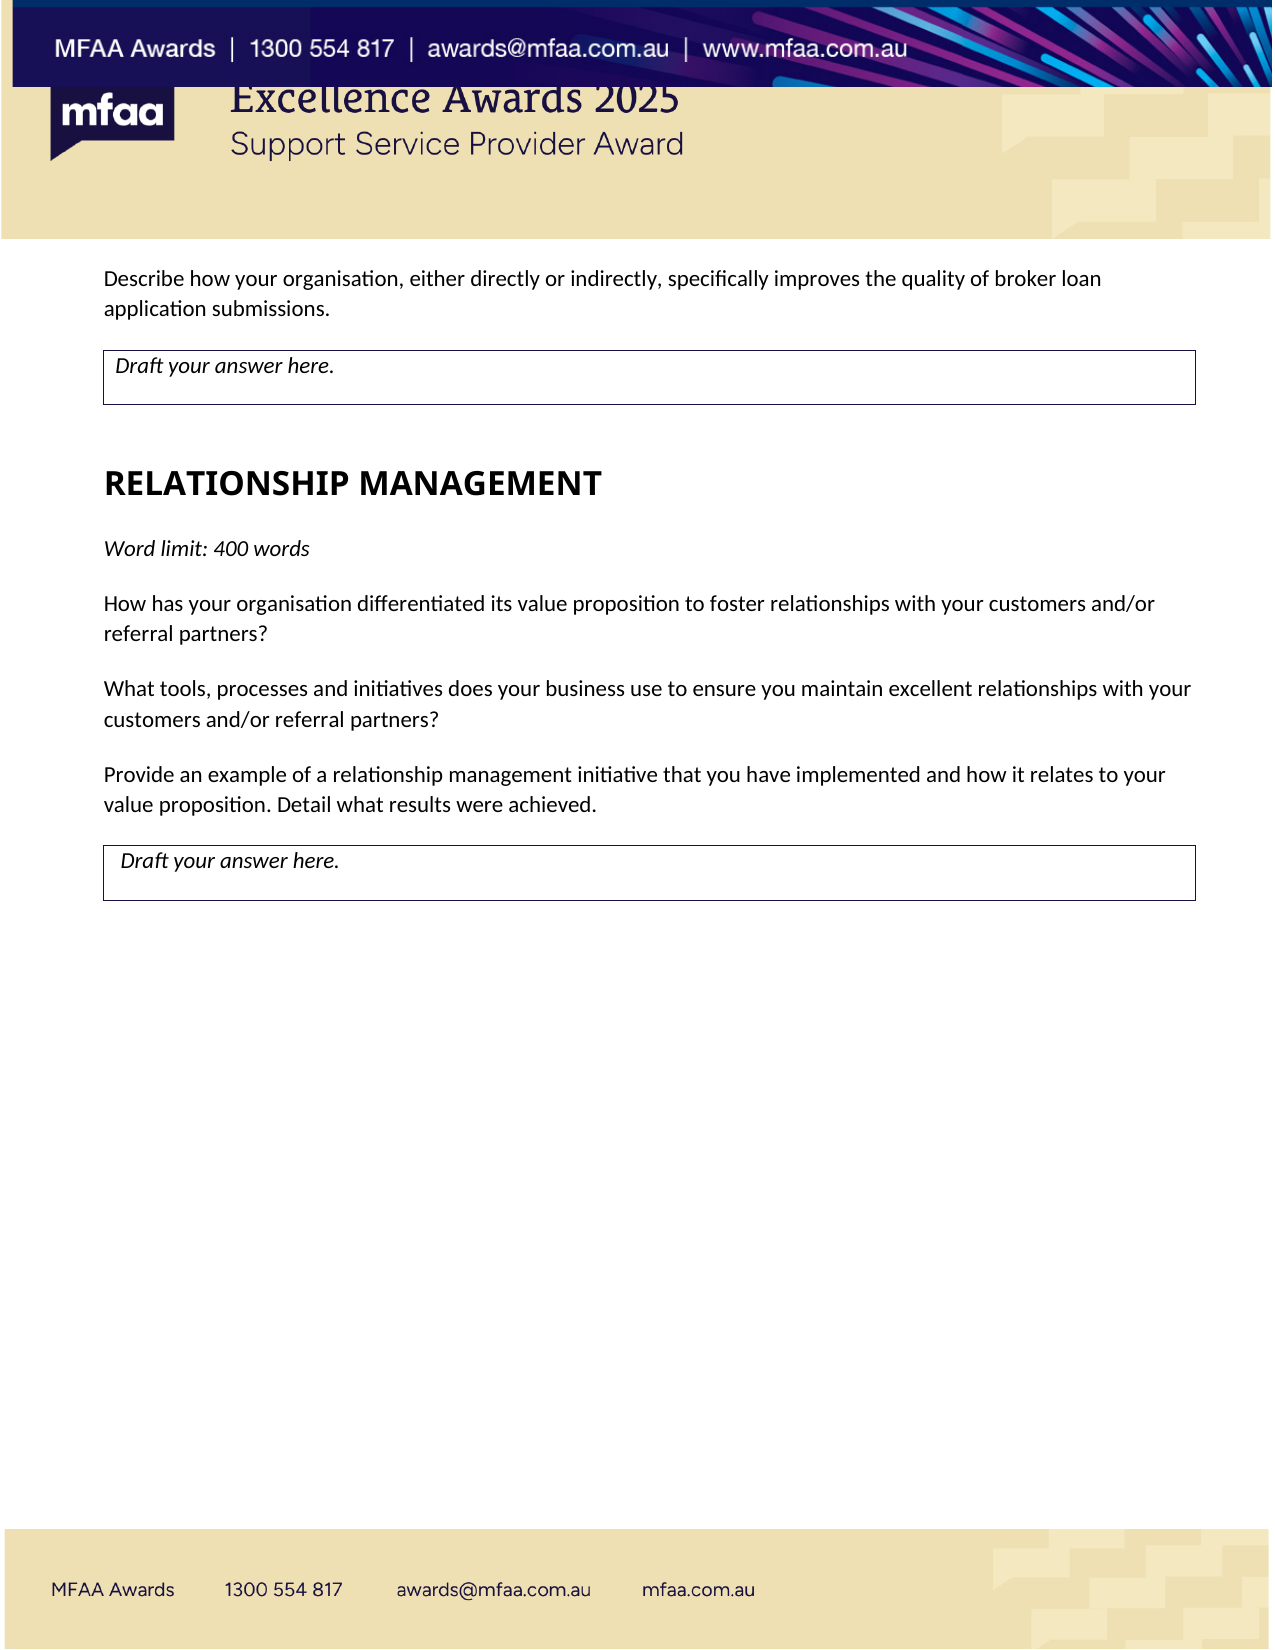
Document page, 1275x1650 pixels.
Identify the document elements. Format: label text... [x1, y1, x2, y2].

text Provide an example of a relationship management initiative that you have implemented and how it relates to your value proposition. Detail what results were achieved. [103, 760, 1196, 818]
picture [3, 1529, 1267, 1649]
table_header Draft your answer here. [104, 351, 1195, 404]
text What tools, processes and initiatives does your business use to ensure you maintain excellent relationships with your customers and/or referral partners? [103, 674, 1196, 733]
text How has your organisation differentiated its value proposition to foster relationships with your customers and/or referral partners? [103, 589, 1196, 647]
text Describe how your organisation, either directly or indirectly, specifically improves the quality of broker loan application submissions. [103, 238, 1196, 322]
text Relationship management [103, 460, 1196, 505]
table_header Draft your answer here. [104, 846, 1195, 899]
picture [0, 0, 1271, 238]
text Word limit: 400 words [103, 534, 1196, 562]
